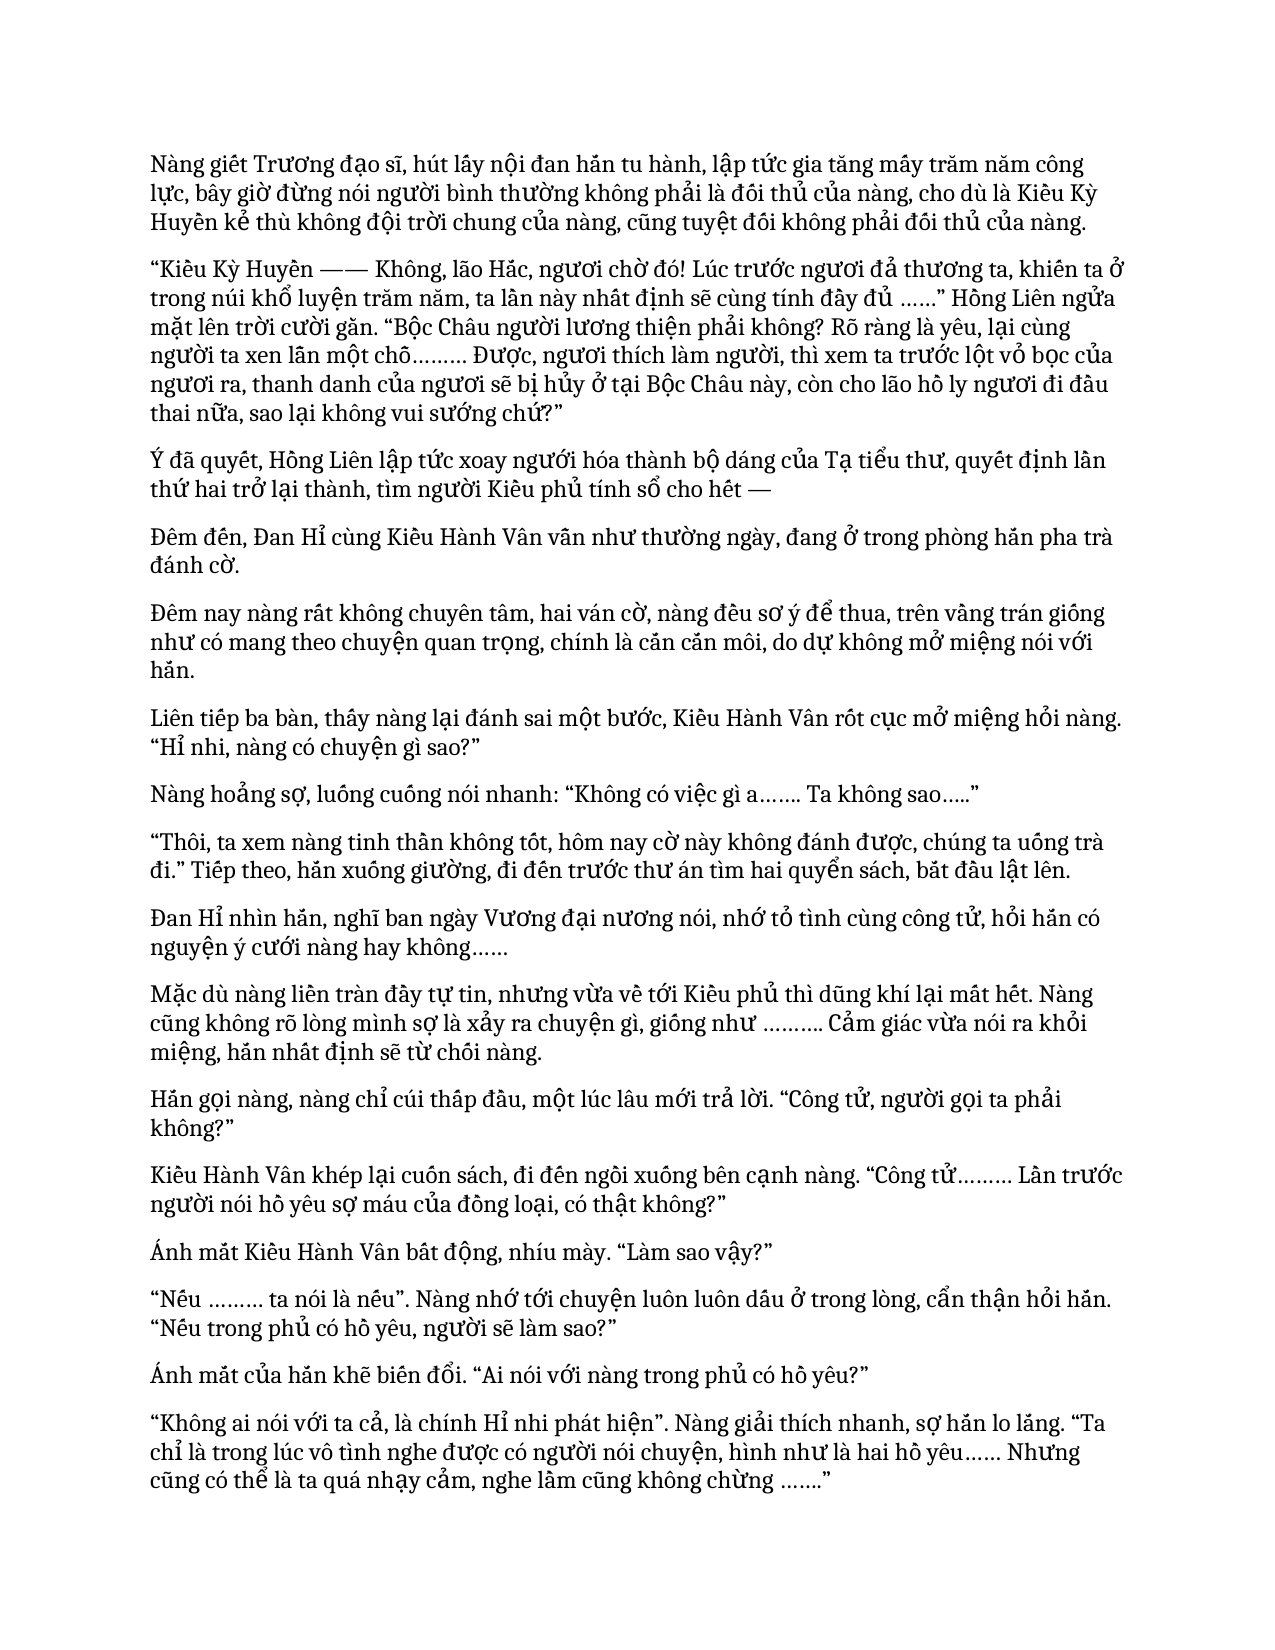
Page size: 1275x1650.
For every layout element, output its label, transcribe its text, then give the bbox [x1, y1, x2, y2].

text “Không ai nói với ta cả, là chính Hỉ nhi phát hiện”. Nàng giải thích nhanh, sợ hắn lo lắng. “Ta chỉ là trong lúc vô tình nghe được có người nói chuyện, hình như là hai hồ yêu…… Nhưng cũng có thể là ta quá nhạy cảm, nghe lầm cũng không chừng …….” [150, 1409, 1125, 1495]
text Ánh mắt của hắn khẽ biến đổi. “Ai nói với nàng trong phủ có hồ yêu?” [150, 1361, 1125, 1390]
text Đêm đến, Đan Hỉ cùng Kiều Hành Vân vẫn như thường ngày, đang ở trong phòng hắn pha trà đánh cờ. [150, 522, 1125, 580]
text Hắn gọi nàng, nàng chỉ cúi thấp đầu, một lúc lâu mới trả lời. “Công tử, người gọi ta phải không?” [150, 1085, 1125, 1142]
text Nàng hoảng sợ, luống cuống nói nhanh: “Không có việc gì a……. Ta không sao…..” [150, 780, 1125, 809]
text Mặc dù nàng liền tràn đầy tự tin, nhưng vừa về tới Kiều phủ thì dũng khí lại mất hết. Nàng cũng không rõ lòng mình sợ là xảy ra chuyện gì, giống như ………. Cảm giác vừa nói ra khỏi miệng, hắn nhất định sẽ từ chối nàng. [150, 980, 1125, 1066]
text Kiều Hành Vân khép lại cuốn sách, đi đến ngồi xuống bên cạnh nàng. “Công tử……… Lần trước người nói hồ yêu sợ máu của đồng loại, có thật không?” [150, 1161, 1125, 1219]
text “Thôi, ta xem nàng tinh thần không tốt, hôm nay cờ này không đánh được, chúng ta uống trà đi.” Tiếp theo, hắn xuống giường, đi đến trước thư án tìm hai quyển sách, bắt đầu lật lên. [150, 827, 1125, 885]
text Liên tiếp ba bàn, thấy nàng lại đánh sai một bước, Kiều Hành Vân rốt cục mở miệng hỏi nàng. “Hỉ nhi, nàng có chuyện gì sao?” [150, 704, 1125, 761]
text “Nếu ……… ta nói là nếu”. Nàng nhớ tới chuyện luôn luôn dấu ở trong lòng, cẩn thận hỏi hắn. “Nếu trong phủ có hồ yêu, người sẽ làm sao?” [150, 1285, 1125, 1342]
text “Kiều Kỳ Huyền —— Không, lão Hắc, ngươi chờ đó! Lúc trước ngươi đả thương ta, khiến ta ở trong núi khổ luyện trăm năm, ta lần này nhất định sẽ cùng tính đầy đủ ……” Hồng Liên ngửa mặt lên trời cười gằn. “Bộc Châu người lương thiện phải không? Rõ ràng là yêu, lại cùng người ta xen lẫn một chỗ……… Được, ngươi thích làm người, thì xem ta trước lột vỏ bọc của ngươi ra, thanh danh của ngươi sẽ bị hủy ở tại Bộc Châu này, còn cho lão hồ ly ngươi đi đầu thai nữa, sao lại không vui sướng chứ?” [150, 255, 1125, 427]
text Ý đã quyết, Hồng Liên lập tức xoay ngưới hóa thành bộ dáng của Tạ tiểu thư, quyết định lần thứ hai trở lại thành, tìm người Kiều phủ tính sổ cho hết — [150, 446, 1125, 504]
text Ánh mắt Kiều Hành Vân bất động, nhíu mày. “Làm sao vậy?” [150, 1237, 1125, 1266]
text Đêm nay nàng rất không chuyên tâm, hai ván cờ, nàng đều sơ ý để thua, trên vầng trán giống như có mang theo chuyện quan trọng, chính là cắn cắn môi, do dự không mở miệng nói với hắn. [150, 599, 1125, 685]
text Đan Hỉ nhìn hắn, nghĩ ban ngày Vương đại nương nói, nhớ tỏ tình cùng công tử, hỏi hắn có nguyện ý cưới nàng hay không…… [150, 904, 1125, 961]
text Nàng giết Trương đạo sĩ, hút lấy nội đan hắn tu hành, lập tức gia tăng mấy trăm năm công lực, bây giờ đừng nói người bình thường không phải là đối thủ của nàng, cho dù là Kiều Kỳ Huyền kẻ thù không đội trời chung của nàng, cũng tuyệt đối không phải đối thủ của nàng. [150, 150, 1125, 236]
